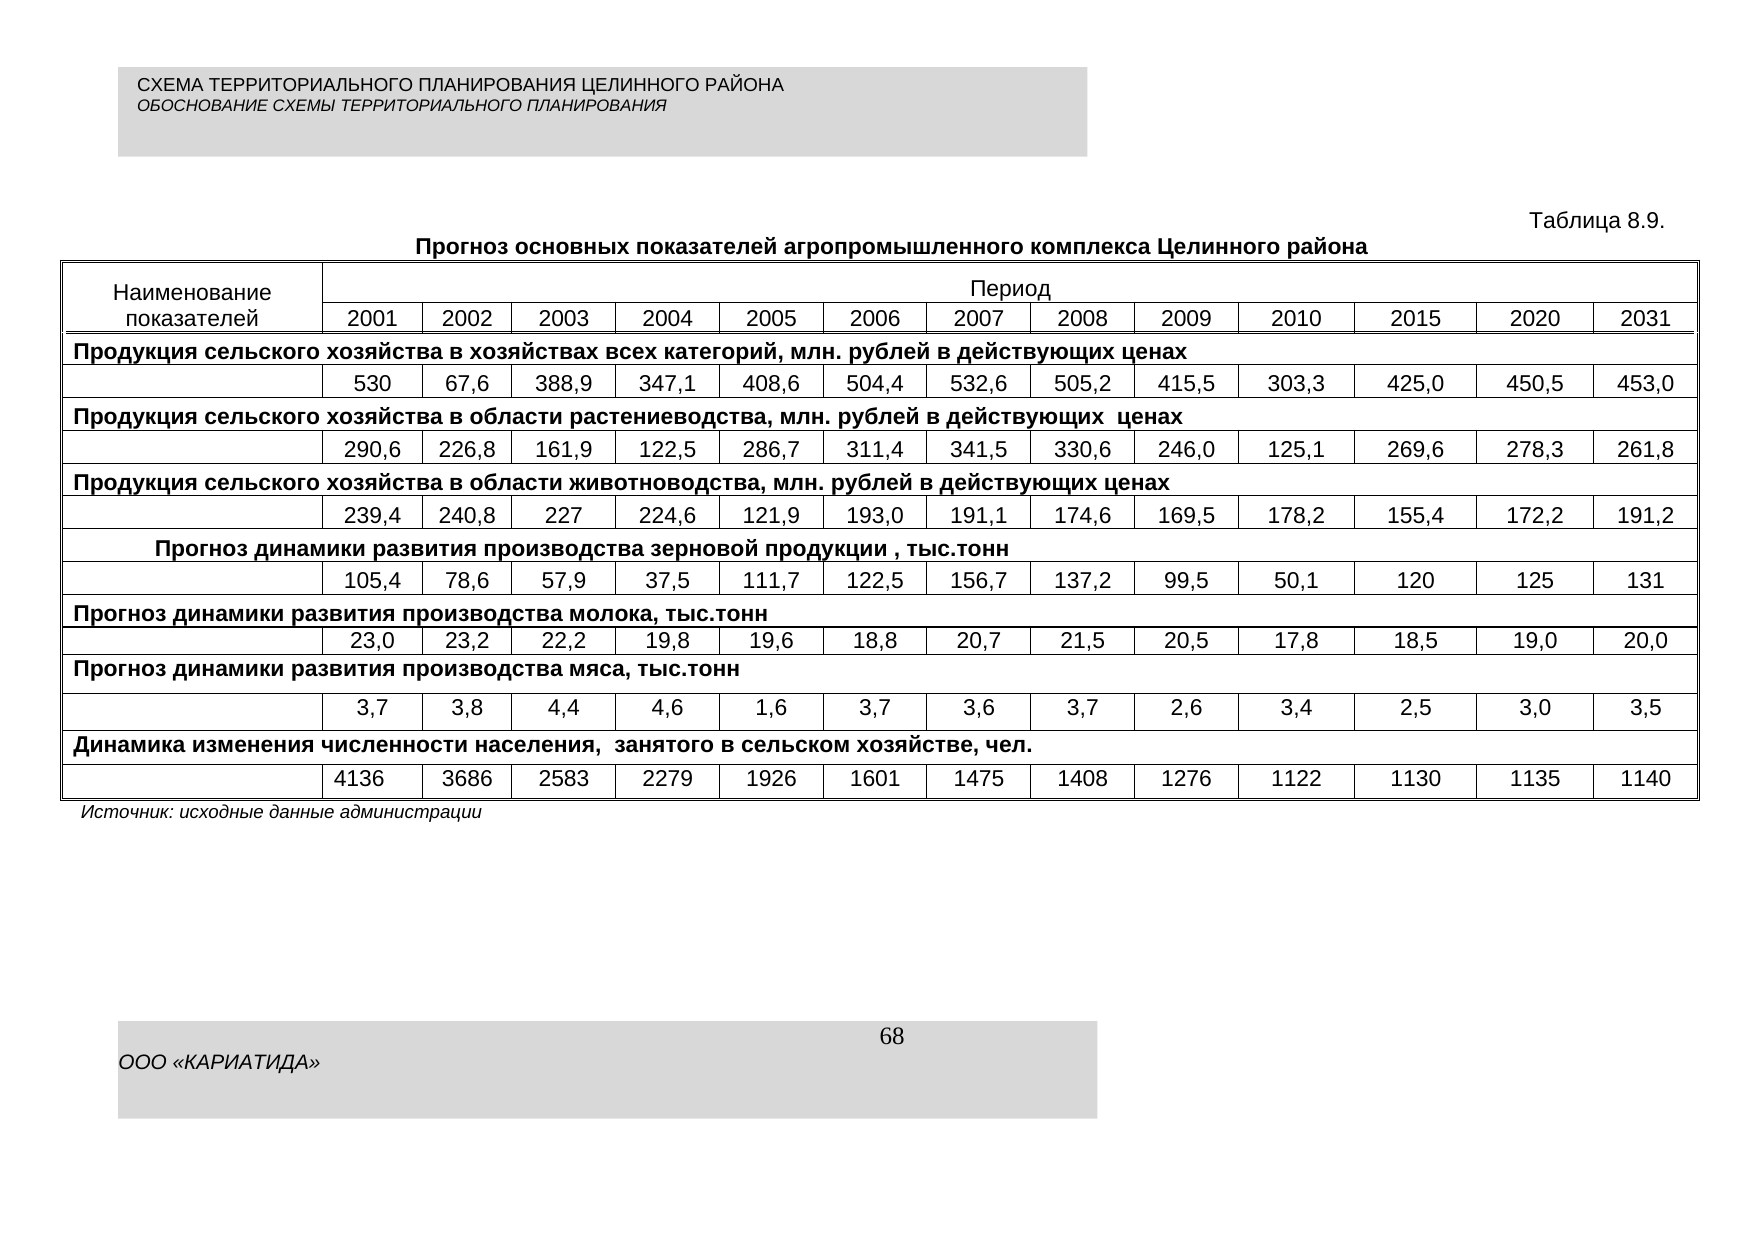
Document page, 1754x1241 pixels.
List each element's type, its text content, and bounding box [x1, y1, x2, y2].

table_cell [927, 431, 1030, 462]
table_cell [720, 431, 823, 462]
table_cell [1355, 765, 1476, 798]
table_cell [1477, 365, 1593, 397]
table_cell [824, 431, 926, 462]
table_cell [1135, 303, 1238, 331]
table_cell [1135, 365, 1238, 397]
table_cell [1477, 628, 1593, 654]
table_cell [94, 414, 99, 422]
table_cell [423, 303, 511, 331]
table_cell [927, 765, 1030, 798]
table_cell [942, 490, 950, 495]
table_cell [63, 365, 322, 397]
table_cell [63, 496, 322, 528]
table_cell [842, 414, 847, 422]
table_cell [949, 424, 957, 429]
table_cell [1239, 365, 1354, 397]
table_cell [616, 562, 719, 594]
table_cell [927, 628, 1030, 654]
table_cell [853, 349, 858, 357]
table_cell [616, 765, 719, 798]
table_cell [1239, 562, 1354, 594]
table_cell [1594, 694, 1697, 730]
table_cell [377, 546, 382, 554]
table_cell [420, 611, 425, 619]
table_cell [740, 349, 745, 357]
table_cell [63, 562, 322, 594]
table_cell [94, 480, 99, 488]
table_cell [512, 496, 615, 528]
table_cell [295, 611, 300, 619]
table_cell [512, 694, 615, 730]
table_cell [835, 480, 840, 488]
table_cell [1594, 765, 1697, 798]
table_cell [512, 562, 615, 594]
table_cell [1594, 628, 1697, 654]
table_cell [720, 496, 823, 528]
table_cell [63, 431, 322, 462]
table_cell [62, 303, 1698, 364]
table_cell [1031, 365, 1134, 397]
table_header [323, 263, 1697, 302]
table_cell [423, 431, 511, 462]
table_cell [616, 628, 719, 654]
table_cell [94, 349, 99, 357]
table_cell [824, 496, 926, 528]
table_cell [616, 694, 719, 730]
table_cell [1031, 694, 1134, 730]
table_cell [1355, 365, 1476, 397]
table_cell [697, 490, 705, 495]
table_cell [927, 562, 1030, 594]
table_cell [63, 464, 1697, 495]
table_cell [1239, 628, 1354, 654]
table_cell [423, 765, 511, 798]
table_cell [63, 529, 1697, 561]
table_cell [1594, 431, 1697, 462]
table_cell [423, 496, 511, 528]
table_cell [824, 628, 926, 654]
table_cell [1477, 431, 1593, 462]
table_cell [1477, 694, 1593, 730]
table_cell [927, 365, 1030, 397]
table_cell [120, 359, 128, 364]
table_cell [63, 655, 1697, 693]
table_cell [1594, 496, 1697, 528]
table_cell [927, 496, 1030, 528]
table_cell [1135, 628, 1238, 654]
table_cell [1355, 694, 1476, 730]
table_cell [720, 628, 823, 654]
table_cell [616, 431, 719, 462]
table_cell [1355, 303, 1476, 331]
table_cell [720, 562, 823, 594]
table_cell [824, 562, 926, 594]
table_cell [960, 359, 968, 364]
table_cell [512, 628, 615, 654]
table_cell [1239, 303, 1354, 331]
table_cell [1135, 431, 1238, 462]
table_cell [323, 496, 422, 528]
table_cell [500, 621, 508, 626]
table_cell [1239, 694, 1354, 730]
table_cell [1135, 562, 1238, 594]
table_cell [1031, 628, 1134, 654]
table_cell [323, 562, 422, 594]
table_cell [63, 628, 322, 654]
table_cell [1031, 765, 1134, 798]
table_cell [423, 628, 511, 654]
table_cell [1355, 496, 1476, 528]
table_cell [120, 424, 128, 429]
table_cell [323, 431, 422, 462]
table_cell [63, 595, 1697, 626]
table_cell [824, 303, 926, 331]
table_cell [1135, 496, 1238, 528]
text Источник: исходные данные администрации [81, 801, 1665, 822]
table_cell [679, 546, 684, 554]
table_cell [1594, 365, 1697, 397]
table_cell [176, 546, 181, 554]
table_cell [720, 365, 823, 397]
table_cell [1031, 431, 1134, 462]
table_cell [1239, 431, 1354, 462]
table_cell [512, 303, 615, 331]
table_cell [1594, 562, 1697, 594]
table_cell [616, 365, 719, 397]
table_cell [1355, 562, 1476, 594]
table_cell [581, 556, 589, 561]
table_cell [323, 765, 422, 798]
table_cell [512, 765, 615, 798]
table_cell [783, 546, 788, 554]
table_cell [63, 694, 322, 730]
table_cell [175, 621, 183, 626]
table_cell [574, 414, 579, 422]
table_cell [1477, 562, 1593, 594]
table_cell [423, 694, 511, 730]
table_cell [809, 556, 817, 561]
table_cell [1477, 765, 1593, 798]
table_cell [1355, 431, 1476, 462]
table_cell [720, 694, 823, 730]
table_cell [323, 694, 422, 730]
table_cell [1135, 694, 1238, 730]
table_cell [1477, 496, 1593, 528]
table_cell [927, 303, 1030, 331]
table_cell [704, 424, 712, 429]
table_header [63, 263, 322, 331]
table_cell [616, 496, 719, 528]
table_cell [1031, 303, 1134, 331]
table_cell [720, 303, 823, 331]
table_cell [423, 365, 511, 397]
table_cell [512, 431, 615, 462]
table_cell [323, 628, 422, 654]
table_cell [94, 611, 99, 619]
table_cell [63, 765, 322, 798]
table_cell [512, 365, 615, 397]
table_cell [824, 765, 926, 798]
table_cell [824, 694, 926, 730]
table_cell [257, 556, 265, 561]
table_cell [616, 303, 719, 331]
text Таблица 8.9. [118, 207, 1665, 233]
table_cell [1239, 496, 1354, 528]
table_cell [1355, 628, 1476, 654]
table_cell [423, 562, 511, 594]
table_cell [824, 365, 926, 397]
text Прогноз основных показателей агропромышленного комплекса Целинного района [118, 233, 1665, 259]
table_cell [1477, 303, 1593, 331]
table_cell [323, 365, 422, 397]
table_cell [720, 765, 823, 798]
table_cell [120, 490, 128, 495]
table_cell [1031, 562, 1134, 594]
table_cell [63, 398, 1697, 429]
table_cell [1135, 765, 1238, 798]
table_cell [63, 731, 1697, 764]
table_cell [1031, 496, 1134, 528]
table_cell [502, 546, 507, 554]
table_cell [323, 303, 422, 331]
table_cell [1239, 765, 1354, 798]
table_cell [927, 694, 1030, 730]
